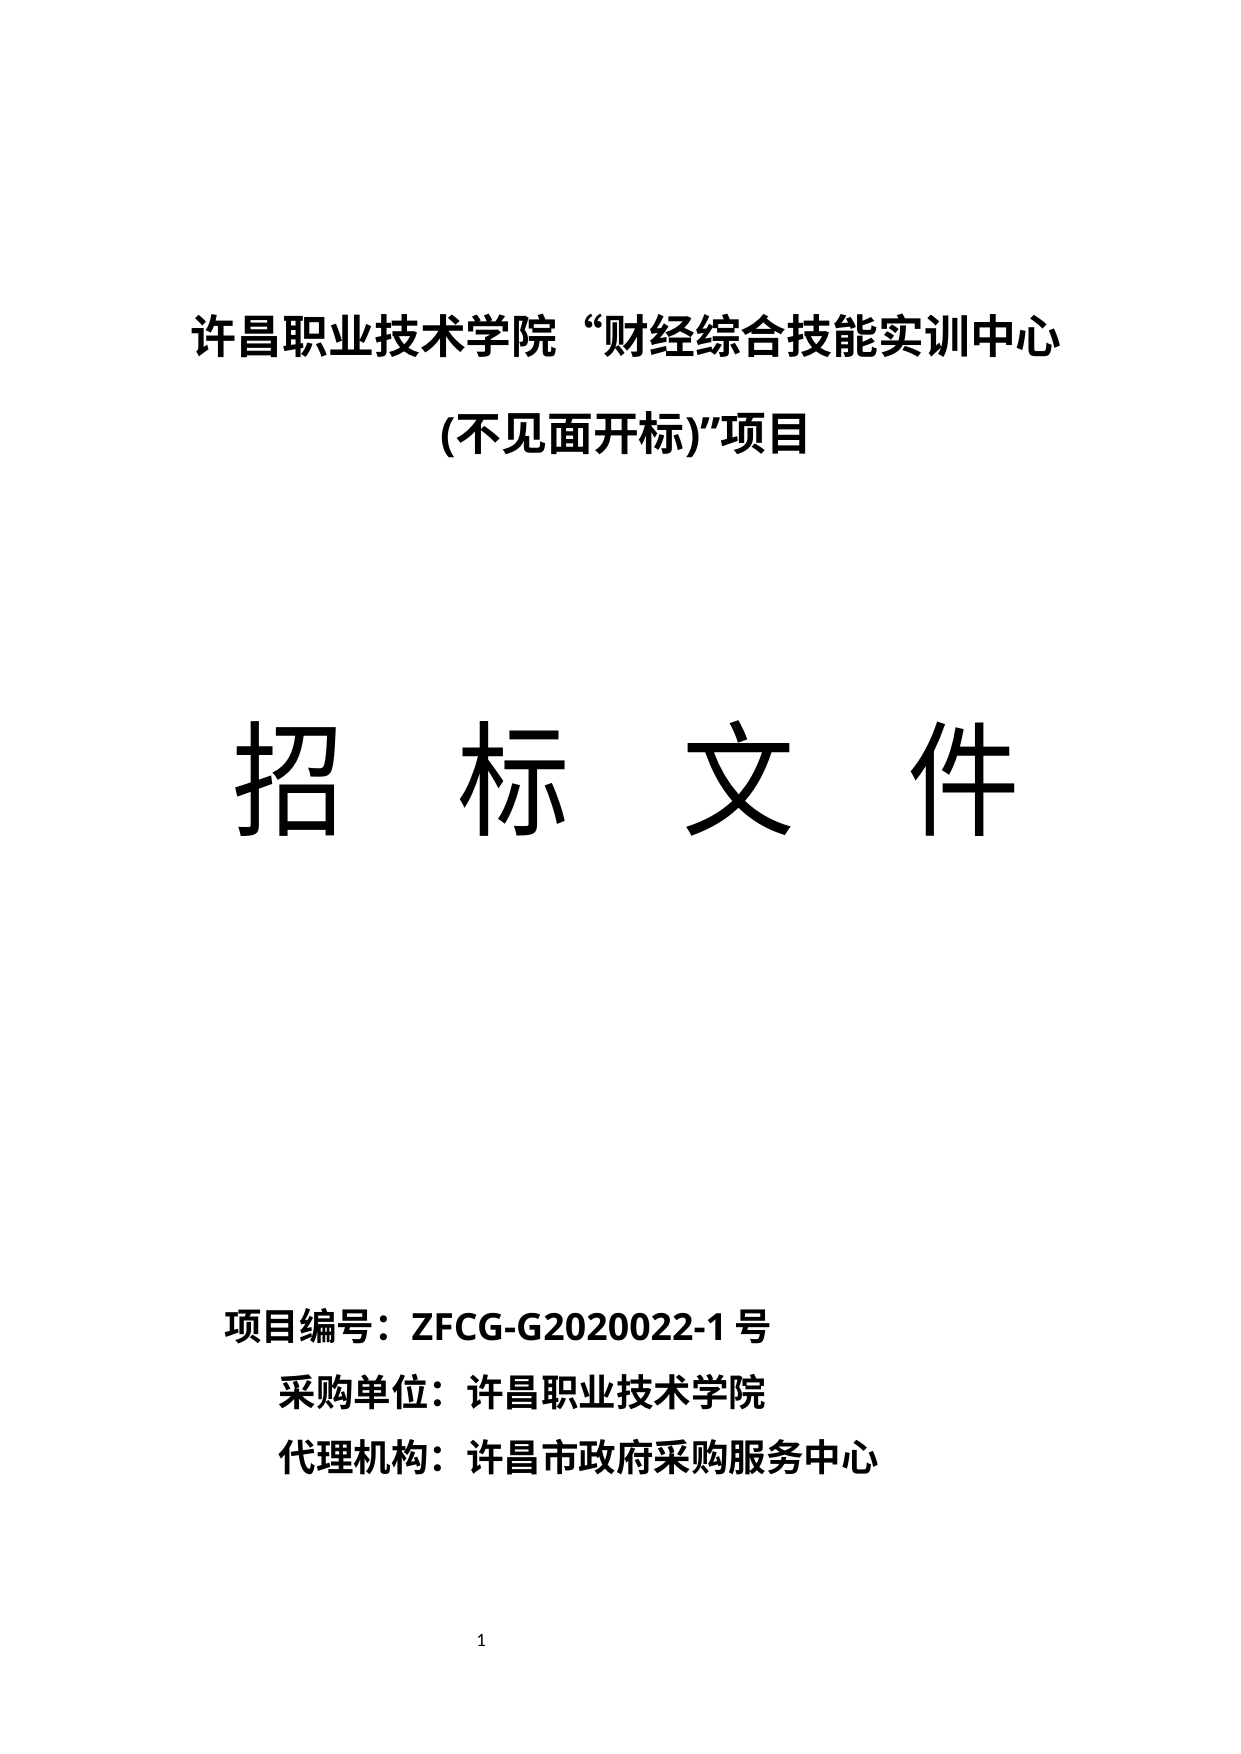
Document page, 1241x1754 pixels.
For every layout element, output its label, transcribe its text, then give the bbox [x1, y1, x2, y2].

text 招 标 文 件 [165, 674, 1087, 869]
text 项目编号：ZFCG-G2020022-1号 [165, 1292, 1087, 1357]
text 采购单位：许昌职业技术学院 [165, 1357, 1087, 1422]
text 代理机构：许昌市政府采购服务中心 [165, 1422, 1087, 1487]
text 许昌职业技术学院“财经综合技能实训中心(不见面开标)”项目 [165, 284, 1087, 479]
